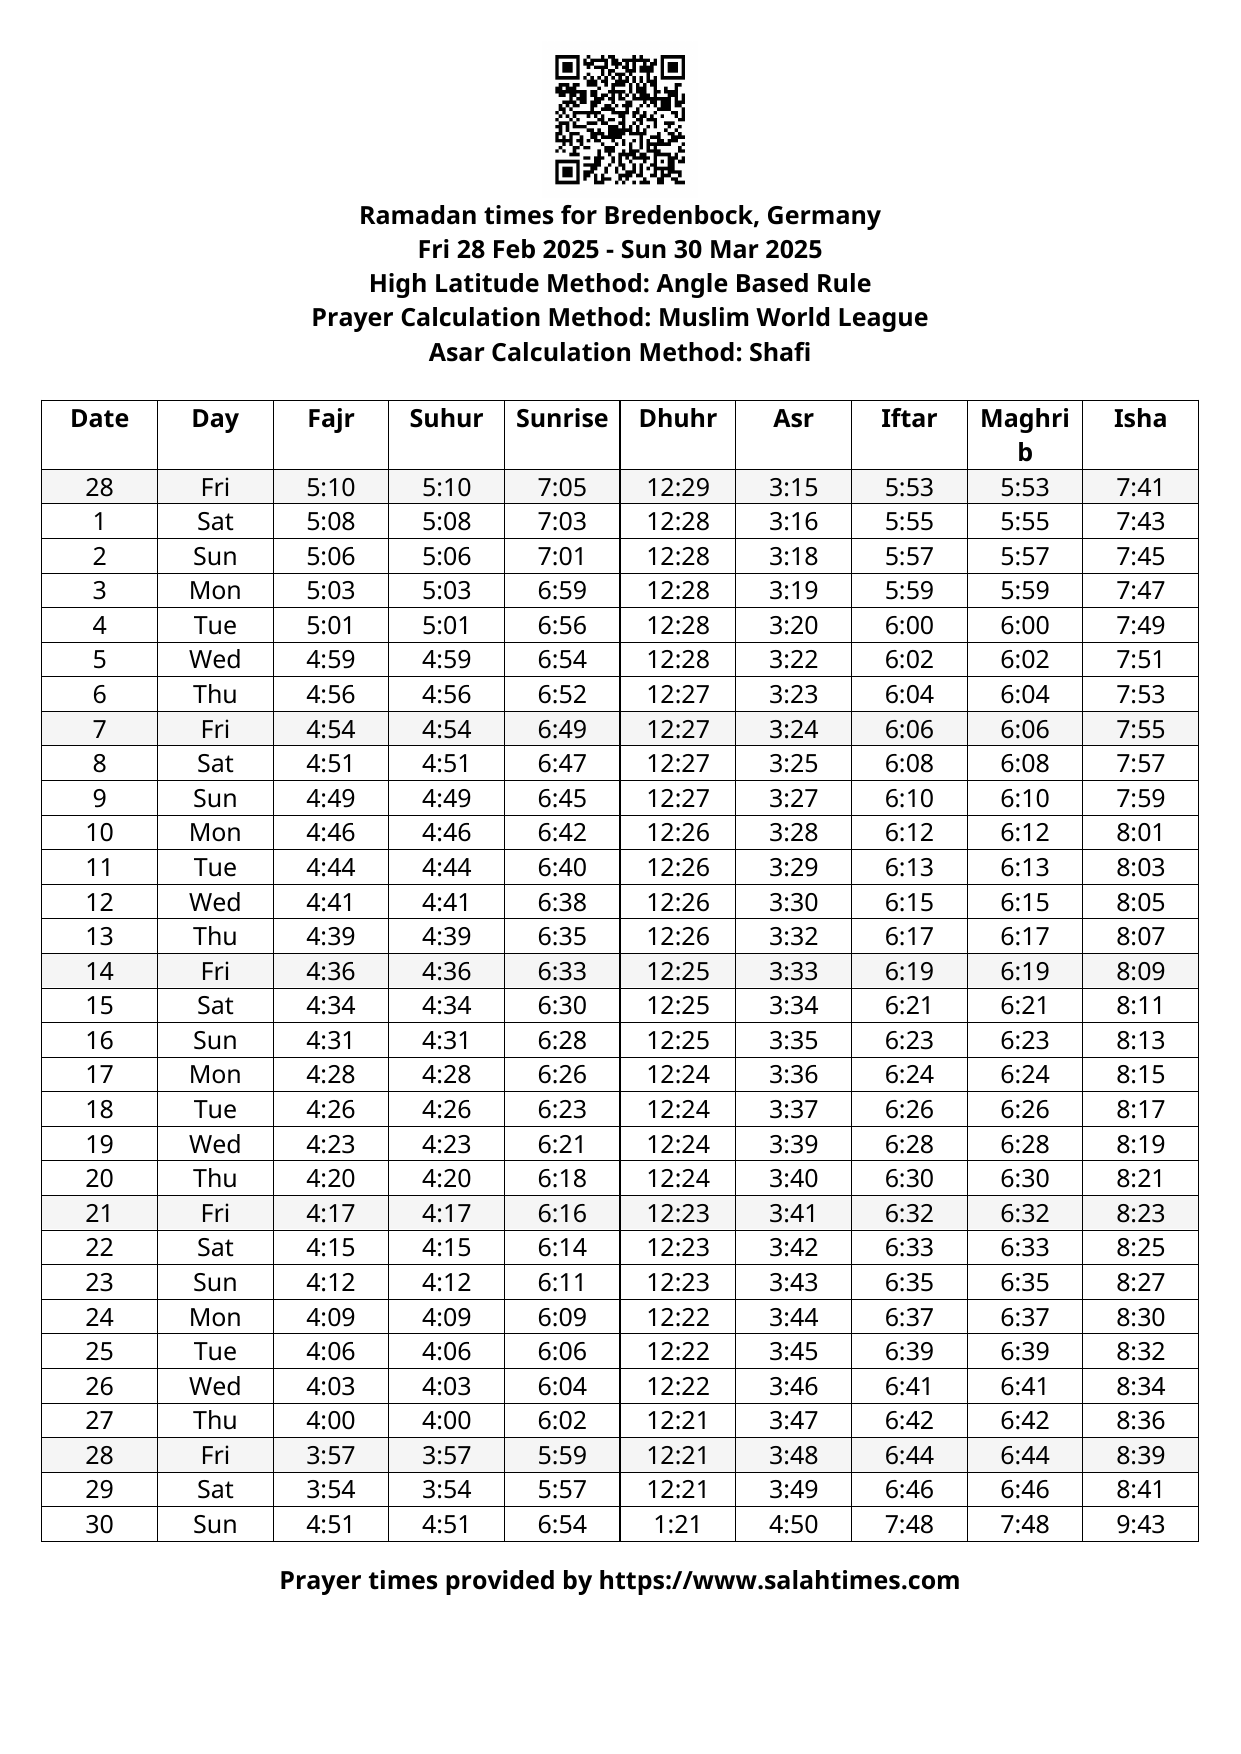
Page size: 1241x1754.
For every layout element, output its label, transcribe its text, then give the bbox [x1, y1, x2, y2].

table_cell 6:12 [968, 816, 1082, 849]
table_cell 6:21 [505, 1127, 619, 1160]
table_cell 6:28 [505, 1023, 619, 1057]
table_cell 6:49 [505, 712, 619, 745]
table_cell 8:30 [1083, 1300, 1198, 1333]
table_cell 6:42 [852, 1404, 967, 1437]
table_cell 12:27 [621, 712, 735, 745]
table_cell 7:43 [1083, 504, 1198, 538]
table_cell 6:19 [852, 954, 967, 987]
table_cell 8:03 [1083, 850, 1198, 884]
table_cell 6:08 [852, 746, 967, 780]
table_cell 3:37 [736, 1092, 851, 1126]
table_cell 4:54 [274, 712, 388, 745]
table_cell 4:51 [389, 1507, 504, 1541]
table_cell 6:17 [968, 919, 1082, 953]
table_cell 4:44 [389, 850, 504, 884]
table_cell 3:35 [736, 1023, 851, 1057]
table_cell 6:12 [852, 816, 967, 849]
table_cell 12:24 [621, 1092, 735, 1126]
table_cell 6 [42, 677, 157, 711]
table_cell 6:35 [968, 1265, 1082, 1299]
table_cell 6:06 [968, 712, 1082, 745]
table_cell 3:23 [736, 677, 851, 711]
table_cell 27 [42, 1404, 157, 1437]
table_cell 8:13 [1083, 1023, 1198, 1057]
table_cell 6:04 [968, 677, 1082, 711]
table_cell Fri [158, 1438, 273, 1472]
table_cell 24 [42, 1300, 157, 1333]
text Prayer times provided by https://www.salahtimes.com [42, 1563, 1198, 1597]
table_cell 4:06 [274, 1334, 388, 1368]
table_cell 6:23 [852, 1023, 967, 1057]
table_cell Mon [158, 1300, 273, 1333]
table_cell 12:26 [621, 850, 735, 884]
table_cell 4:09 [274, 1300, 388, 1333]
table_cell 23 [42, 1265, 157, 1299]
table_cell Fri [158, 1196, 273, 1229]
table_cell 3:48 [736, 1438, 851, 1472]
table_cell 6:52 [505, 677, 619, 711]
table_cell 2 [42, 539, 157, 572]
table_cell 6:47 [505, 746, 619, 780]
table_cell 5:03 [389, 574, 504, 607]
table_cell 6:39 [968, 1334, 1082, 1368]
table_cell 18 [42, 1092, 157, 1126]
table_cell 29 [42, 1473, 157, 1506]
table_cell 4:39 [274, 919, 388, 953]
table_cell 6:41 [968, 1369, 1082, 1402]
table_cell 4:56 [274, 677, 388, 711]
table_cell 5:01 [389, 608, 504, 642]
table_cell 12:26 [621, 919, 735, 953]
table_cell 6:54 [505, 1507, 619, 1541]
table_cell Sat [158, 1473, 273, 1506]
table_cell 6:10 [852, 781, 967, 814]
table_cell 4:03 [389, 1369, 504, 1402]
table_cell 8:21 [1083, 1161, 1198, 1195]
table_cell Thu [158, 1404, 273, 1437]
table_cell 6:30 [968, 1161, 1082, 1195]
table_cell 6:11 [505, 1265, 619, 1299]
table_cell 12:27 [621, 781, 735, 814]
table_cell 4:09 [389, 1300, 504, 1333]
table_cell 17 [42, 1058, 157, 1091]
table_cell Sat [158, 1231, 273, 1264]
table_cell 6:42 [505, 816, 619, 849]
table_cell 5:57 [852, 539, 967, 572]
table_header Day [158, 401, 273, 469]
table_cell 10 [42, 816, 157, 849]
table_cell 6:28 [852, 1127, 967, 1160]
table_cell 6:00 [852, 608, 967, 642]
table_cell Sun [158, 539, 273, 572]
table_cell Sat [158, 989, 273, 1022]
table_cell 6:16 [505, 1196, 619, 1229]
table_cell 6:45 [505, 781, 619, 814]
table_cell 9:43 [1083, 1507, 1198, 1541]
table_cell 6:40 [505, 850, 619, 884]
table_cell 4:54 [389, 712, 504, 745]
table_cell Thu [158, 1161, 273, 1195]
table_cell Tue [158, 608, 273, 642]
table_cell 7:45 [1083, 539, 1198, 572]
table_cell 6:09 [505, 1300, 619, 1333]
table_cell 4:56 [389, 677, 504, 711]
table_cell 7:41 [1083, 470, 1198, 503]
table_cell 4:44 [274, 850, 388, 884]
table_cell 6:15 [968, 885, 1082, 918]
table_cell 12:21 [621, 1404, 735, 1437]
table_cell 6:39 [852, 1334, 967, 1368]
table_cell 5:55 [852, 504, 967, 538]
table_header Maghrib [968, 401, 1082, 469]
table_cell 6:35 [505, 919, 619, 953]
table_cell 3:22 [736, 643, 851, 676]
table_cell 3:40 [736, 1161, 851, 1195]
table_cell 4:20 [389, 1161, 504, 1195]
table_cell 6:00 [968, 608, 1082, 642]
table_cell 3:44 [736, 1300, 851, 1333]
table_cell 8:39 [1083, 1438, 1198, 1472]
table_cell 8:01 [1083, 816, 1198, 849]
table_cell 6:17 [852, 919, 967, 953]
table_cell 6:30 [852, 1161, 967, 1195]
table_cell 6:28 [968, 1127, 1082, 1160]
table_cell 7:57 [1083, 746, 1198, 780]
table_cell 3:18 [736, 539, 851, 572]
table_cell 4:51 [389, 746, 504, 780]
table_header Iftar [852, 401, 967, 469]
text Ramadan times for Bredenbock, Germany [42, 198, 1198, 232]
table_cell 6:54 [505, 643, 619, 676]
table_cell 3:41 [736, 1196, 851, 1229]
table_cell Sun [158, 781, 273, 814]
table_cell 7:47 [1083, 574, 1198, 607]
table_cell 12:28 [621, 643, 735, 676]
table_cell 6:02 [505, 1404, 619, 1437]
table_cell Tue [158, 1334, 273, 1368]
table_cell 6:56 [505, 608, 619, 642]
table_cell 7:01 [505, 539, 619, 572]
table_cell 6:21 [968, 989, 1082, 1022]
table_cell 8:32 [1083, 1334, 1198, 1368]
table_cell 6:33 [968, 1231, 1082, 1264]
table_cell 4:36 [389, 954, 504, 987]
table_cell 12:29 [621, 470, 735, 503]
table_header Isha [1083, 401, 1198, 469]
table_cell 6:04 [505, 1369, 619, 1402]
table_cell 12:27 [621, 746, 735, 780]
table_cell 12:23 [621, 1231, 735, 1264]
table_cell 26 [42, 1369, 157, 1402]
table_cell 6:32 [852, 1196, 967, 1229]
table_cell 3:57 [389, 1438, 504, 1472]
picture [542, 41, 699, 198]
table_cell 6:35 [852, 1265, 967, 1299]
table_cell 12:28 [621, 574, 735, 607]
table_cell 8:27 [1083, 1265, 1198, 1299]
table_cell 12:27 [621, 677, 735, 711]
table_cell 6:13 [852, 850, 967, 884]
table_cell Sun [158, 1507, 273, 1541]
table_cell 8:36 [1083, 1404, 1198, 1437]
table_cell 3:57 [274, 1438, 388, 1472]
table_cell Thu [158, 677, 273, 711]
table_cell Sat [158, 746, 273, 780]
table_cell 12:22 [621, 1369, 735, 1402]
table_cell 5:01 [274, 608, 388, 642]
table_cell 3:24 [736, 712, 851, 745]
table_cell Mon [158, 574, 273, 607]
table_cell 3:30 [736, 885, 851, 918]
table_cell 4:00 [389, 1404, 504, 1437]
table_cell 6:37 [968, 1300, 1082, 1333]
table_cell 5:53 [968, 470, 1082, 503]
table_cell 6:14 [505, 1231, 619, 1264]
table_cell 12 [42, 885, 157, 918]
table_cell 6:26 [968, 1092, 1082, 1126]
table_cell 3:39 [736, 1127, 851, 1160]
table_cell 3:28 [736, 816, 851, 849]
table_cell Sun [158, 1265, 273, 1299]
table_cell 28 [42, 1438, 157, 1472]
table_cell 4:51 [274, 1507, 388, 1541]
text Asar Calculation Method: Shafi [42, 334, 1198, 368]
table_cell 5:08 [274, 504, 388, 538]
table_cell 5:10 [389, 470, 504, 503]
table_cell 6:37 [852, 1300, 967, 1333]
table_cell 6:26 [852, 1092, 967, 1126]
table_cell 4:51 [274, 746, 388, 780]
table_cell 4:15 [389, 1231, 504, 1264]
table_cell 12:28 [621, 504, 735, 538]
table_cell 4:26 [389, 1092, 504, 1126]
table_cell 6:24 [968, 1058, 1082, 1091]
table_cell 6:46 [968, 1473, 1082, 1506]
table_cell 5 [42, 643, 157, 676]
table_cell 8:07 [1083, 919, 1198, 953]
table_cell 12:21 [621, 1473, 735, 1506]
table_cell Wed [158, 643, 273, 676]
table_cell 12:28 [621, 608, 735, 642]
table_cell Mon [158, 1058, 273, 1091]
table_header Suhur [389, 401, 504, 469]
table_cell 3:49 [736, 1473, 851, 1506]
table_cell 4:34 [274, 989, 388, 1022]
table_cell 3:54 [274, 1473, 388, 1506]
table_cell 7:03 [505, 504, 619, 538]
table_cell 4:31 [389, 1023, 504, 1057]
table_cell Sat [158, 504, 273, 538]
table_cell 6:19 [968, 954, 1082, 987]
table_cell 5:53 [852, 470, 967, 503]
table_cell 12:23 [621, 1196, 735, 1229]
table_cell 1:21 [621, 1507, 735, 1541]
text Fri 28 Feb 2025 - Sun 30 Mar 2025 [42, 232, 1198, 266]
table_cell 4:00 [274, 1404, 388, 1437]
table_cell 4:34 [389, 989, 504, 1022]
table_cell 3:19 [736, 574, 851, 607]
table_cell 8:05 [1083, 885, 1198, 918]
table_cell 5:59 [968, 574, 1082, 607]
table_cell 4:59 [389, 643, 504, 676]
table_cell 4:41 [389, 885, 504, 918]
table_cell 7:05 [505, 470, 619, 503]
table_cell 4:17 [389, 1196, 504, 1229]
table_cell 3:27 [736, 781, 851, 814]
table_cell 8:34 [1083, 1369, 1198, 1402]
table_cell 3:20 [736, 608, 851, 642]
table_cell 11 [42, 850, 157, 884]
table_cell Sun [158, 1023, 273, 1057]
text Prayer Calculation Method: Muslim World League [42, 300, 1198, 334]
table_header Dhuhr [621, 401, 735, 469]
table_cell 22 [42, 1231, 157, 1264]
table_cell 8:15 [1083, 1058, 1198, 1091]
table_cell 6:41 [852, 1369, 967, 1402]
table_cell 6:13 [968, 850, 1082, 884]
table_cell 12:25 [621, 989, 735, 1022]
table_cell 3 [42, 574, 157, 607]
table_cell 19 [42, 1127, 157, 1160]
table_cell 30 [42, 1507, 157, 1541]
table_cell 3:33 [736, 954, 851, 987]
table_cell 21 [42, 1196, 157, 1229]
table_cell 3:32 [736, 919, 851, 953]
table_cell Wed [158, 885, 273, 918]
table_cell 12:25 [621, 954, 735, 987]
table_cell 6:21 [852, 989, 967, 1022]
table_cell 14 [42, 954, 157, 987]
table_cell 3:47 [736, 1404, 851, 1437]
table_cell 12:22 [621, 1334, 735, 1368]
table_cell 6:15 [852, 885, 967, 918]
table_cell 6:08 [968, 746, 1082, 780]
table_cell 16 [42, 1023, 157, 1057]
table_cell 5:59 [852, 574, 967, 607]
table_cell 3:54 [389, 1473, 504, 1506]
table_cell 5:55 [968, 504, 1082, 538]
table_cell Thu [158, 919, 273, 953]
table_cell Wed [158, 1369, 273, 1402]
table_cell 6:33 [505, 954, 619, 987]
table_cell Fri [158, 712, 273, 745]
table_cell 4:03 [274, 1369, 388, 1402]
table_cell 6:38 [505, 885, 619, 918]
table_cell 4 [42, 608, 157, 642]
table_cell 5:06 [389, 539, 504, 572]
table_cell 4:23 [274, 1127, 388, 1160]
table_cell Wed [158, 1127, 273, 1160]
table_cell 6:33 [852, 1231, 967, 1264]
table_cell 6:42 [968, 1404, 1082, 1437]
table_cell 4:31 [274, 1023, 388, 1057]
table_cell 3:15 [736, 470, 851, 503]
table_header Sunrise [505, 401, 619, 469]
table_cell 6:44 [968, 1438, 1082, 1472]
table_cell 3:42 [736, 1231, 851, 1264]
table_cell 7:48 [968, 1507, 1082, 1541]
table_cell 6:06 [505, 1334, 619, 1368]
table_cell 12:26 [621, 885, 735, 918]
table_header Date [42, 401, 157, 469]
table_cell 4:06 [389, 1334, 504, 1368]
table_cell 4:12 [389, 1265, 504, 1299]
table_cell 6:02 [852, 643, 967, 676]
table_cell 4:50 [736, 1507, 851, 1541]
table_cell 8:41 [1083, 1473, 1198, 1506]
table_cell 5:57 [505, 1473, 619, 1506]
table_cell 6:04 [852, 677, 967, 711]
table_cell Tue [158, 850, 273, 884]
table_cell Fri [158, 470, 273, 503]
table_cell 7:59 [1083, 781, 1198, 814]
table_cell 5:06 [274, 539, 388, 572]
table_header Fajr [274, 401, 388, 469]
table_cell 4:26 [274, 1092, 388, 1126]
table_cell 4:36 [274, 954, 388, 987]
table_cell 4:46 [389, 816, 504, 849]
table_cell 4:28 [274, 1058, 388, 1091]
table_cell 3:43 [736, 1265, 851, 1299]
table_cell Fri [158, 954, 273, 987]
table_cell 6:18 [505, 1161, 619, 1195]
table_cell 1 [42, 504, 157, 538]
table_cell 12:28 [621, 539, 735, 572]
table_cell 12:26 [621, 816, 735, 849]
table_cell 6:59 [505, 574, 619, 607]
table_cell 9 [42, 781, 157, 814]
table_cell 7:48 [852, 1507, 967, 1541]
table_cell 6:10 [968, 781, 1082, 814]
table_cell Tue [158, 1092, 273, 1126]
table_cell 3:16 [736, 504, 851, 538]
table_cell 5:08 [389, 504, 504, 538]
table_cell 7:51 [1083, 643, 1198, 676]
table_cell 3:29 [736, 850, 851, 884]
table_cell 8:11 [1083, 989, 1198, 1022]
table_cell 4:28 [389, 1058, 504, 1091]
table_cell 4:39 [389, 919, 504, 953]
text High Latitude Method: Angle Based Rule [42, 266, 1198, 300]
table_cell 6:26 [505, 1058, 619, 1091]
table_cell 4:46 [274, 816, 388, 849]
table_cell 12:22 [621, 1300, 735, 1333]
table_cell 12:24 [621, 1058, 735, 1091]
table_cell 4:12 [274, 1265, 388, 1299]
table_cell 6:06 [852, 712, 967, 745]
table_cell 20 [42, 1161, 157, 1195]
table_cell 6:30 [505, 989, 619, 1022]
table_cell 7 [42, 712, 157, 745]
table_cell 3:25 [736, 746, 851, 780]
table_cell 3:45 [736, 1334, 851, 1368]
table_cell 4:20 [274, 1161, 388, 1195]
table_cell 7:49 [1083, 608, 1198, 642]
table_cell 5:03 [274, 574, 388, 607]
table_cell 5:57 [968, 539, 1082, 572]
table_cell 3:46 [736, 1369, 851, 1402]
table_cell 6:46 [852, 1473, 967, 1506]
table_header Asr [736, 401, 851, 469]
table_cell 8 [42, 746, 157, 780]
table_cell 6:23 [968, 1023, 1082, 1057]
table_cell 4:17 [274, 1196, 388, 1229]
table_cell 4:23 [389, 1127, 504, 1160]
table_cell 3:34 [736, 989, 851, 1022]
table_cell 12:24 [621, 1161, 735, 1195]
table_cell 8:17 [1083, 1092, 1198, 1126]
table_cell 12:25 [621, 1023, 735, 1057]
table_cell 15 [42, 989, 157, 1022]
table_cell 8:09 [1083, 954, 1198, 987]
table_cell 7:53 [1083, 677, 1198, 711]
table_cell 12:24 [621, 1127, 735, 1160]
table_cell 8:25 [1083, 1231, 1198, 1264]
table_cell 25 [42, 1334, 157, 1368]
table_cell 8:19 [1083, 1127, 1198, 1160]
table_cell 6:32 [968, 1196, 1082, 1229]
table_cell 4:41 [274, 885, 388, 918]
table_cell 12:23 [621, 1265, 735, 1299]
table_cell 6:24 [852, 1058, 967, 1091]
table_cell 5:10 [274, 470, 388, 503]
table_cell 4:59 [274, 643, 388, 676]
table_cell 3:36 [736, 1058, 851, 1091]
table_cell 7:55 [1083, 712, 1198, 745]
table_cell 12:21 [621, 1438, 735, 1472]
table_cell 5:59 [505, 1438, 619, 1472]
table_cell 8:23 [1083, 1196, 1198, 1229]
table_cell Mon [158, 816, 273, 849]
table_cell 13 [42, 919, 157, 953]
table_cell 4:49 [389, 781, 504, 814]
table_cell 6:02 [968, 643, 1082, 676]
table_cell 28 [42, 470, 157, 503]
table_cell 6:23 [505, 1092, 619, 1126]
table_cell 6:44 [852, 1438, 967, 1472]
table_cell 4:49 [274, 781, 388, 814]
table_cell 4:15 [274, 1231, 388, 1264]
